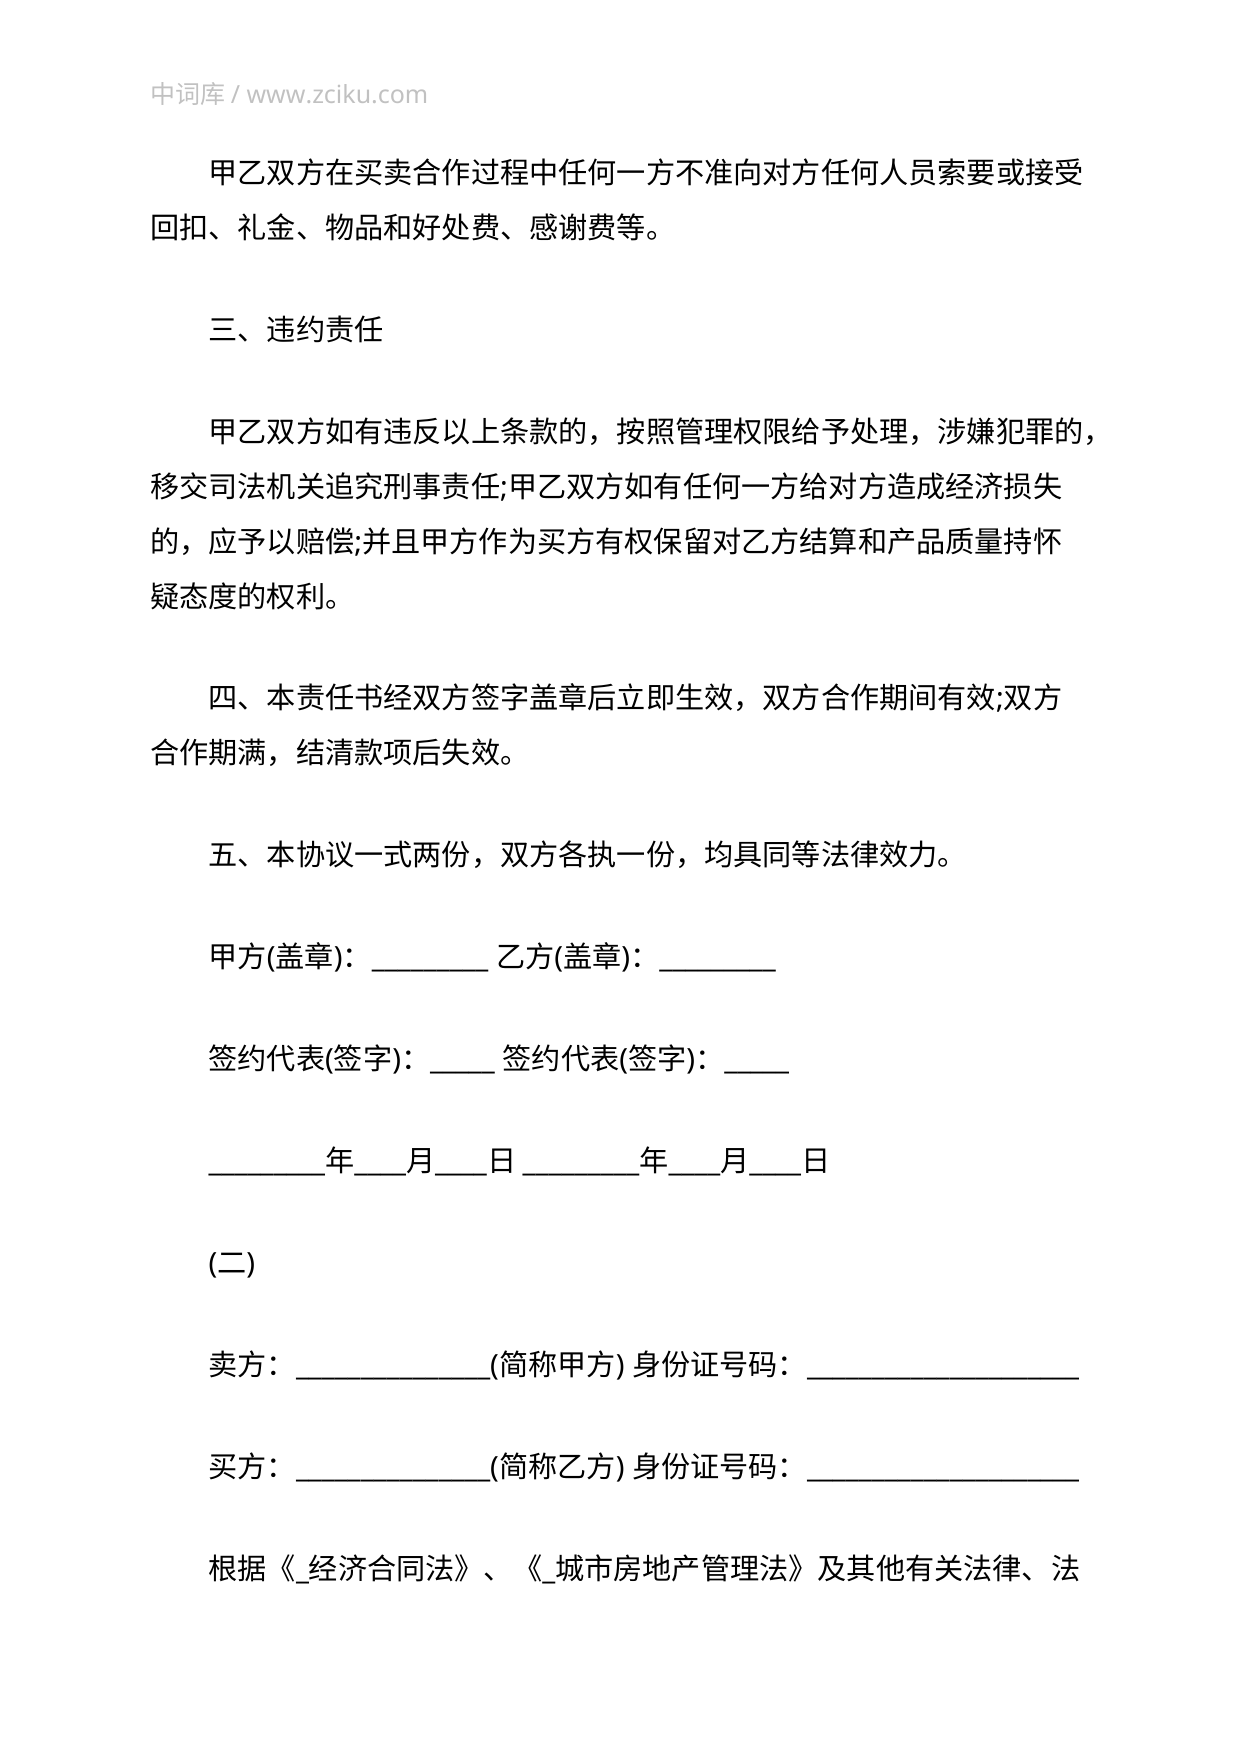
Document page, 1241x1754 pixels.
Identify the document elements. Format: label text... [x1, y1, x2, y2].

text 卖方：_______________(简称甲方) 身份证号码：_____________________ [150, 1342, 1090, 1384]
text 三、违约责任 [150, 307, 1090, 349]
text (二) [150, 1239, 1090, 1282]
text 签约代表(签字)：_____ 签约代表(签字)：_____ [150, 1036, 1090, 1078]
text 四、本责任书经双方签字盖章后立即生效，双方合作期间有效;双方合作期满，结清款项后失效。 [150, 675, 1090, 772]
text 甲方(盖章)：_________ 乙方(盖章)：_________ [150, 934, 1090, 976]
text 五、本协议一式两份，双方各执一份，均具同等法律效力。 [150, 832, 1090, 874]
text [150, 1546, 1090, 1588]
text 甲乙双方如有违反以上条款的，按照管理权限给予处理，涉嫌犯罪的，移交司法机关追究刑事责任;甲乙双方如有任何一方给对方造成经济损失的，应予以赔偿;并且甲方作为买方有权保留对乙方结算和产品质量持怀疑态度的权利。 [150, 408, 1090, 616]
text 甲乙双方在买卖合作过程中任何一方不准向对方任何人员索要或接受回扣、礼金、物品和好处费、感谢费等。 [150, 150, 1090, 247]
text _________年____月____日 _________年____月____日 [150, 1138, 1090, 1180]
text 买方：_______________(简称乙方) 身份证号码：_____________________ [150, 1443, 1090, 1486]
